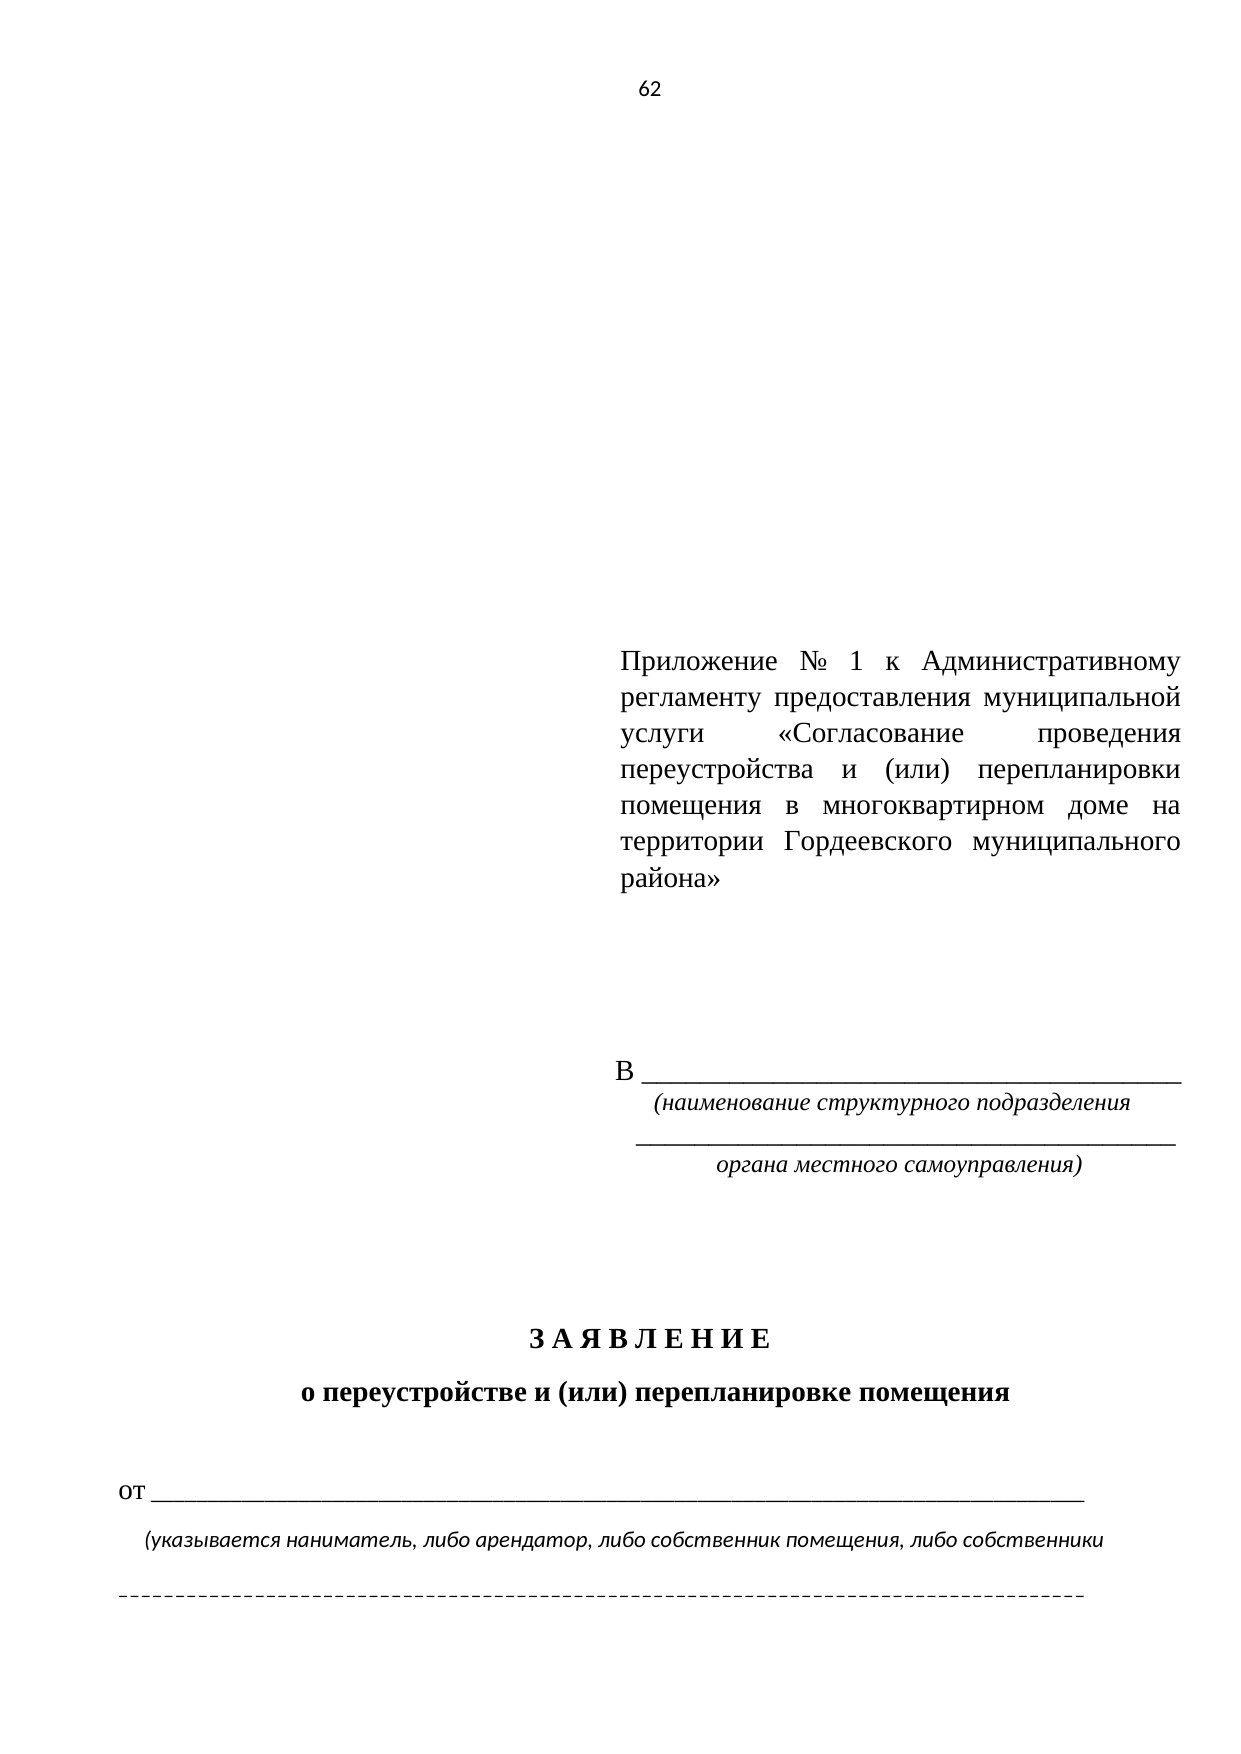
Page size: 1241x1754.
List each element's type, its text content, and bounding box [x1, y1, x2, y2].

text (указывается наниматель, либо арендатор, либо собственник помещения, либо собственники [118, 1525, 1181, 1553]
text о переустройстве и (или) перепланировке помещения [129, 1374, 1181, 1408]
text Приложение № 1 к Административному регламенту предоставления муниципальной услуги «Согласование проведения переустройства и (или) перепланировки помещения в многоквартирном доме на территории Гордеевского муниципального района» [620, 643, 1181, 893]
text В _____________________________________ [118, 1053, 1181, 1087]
text З А Я В Л Е Н И Е [118, 1321, 1181, 1355]
text от __________________________________________________________________________________ [118, 1472, 1181, 1506]
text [118, 1572, 1181, 1600]
text (наименование структурного подразделения [118, 1087, 1181, 1115]
text _____________________________________ [118, 1115, 1181, 1149]
text органа местного самоуправления) [118, 1149, 1181, 1178]
